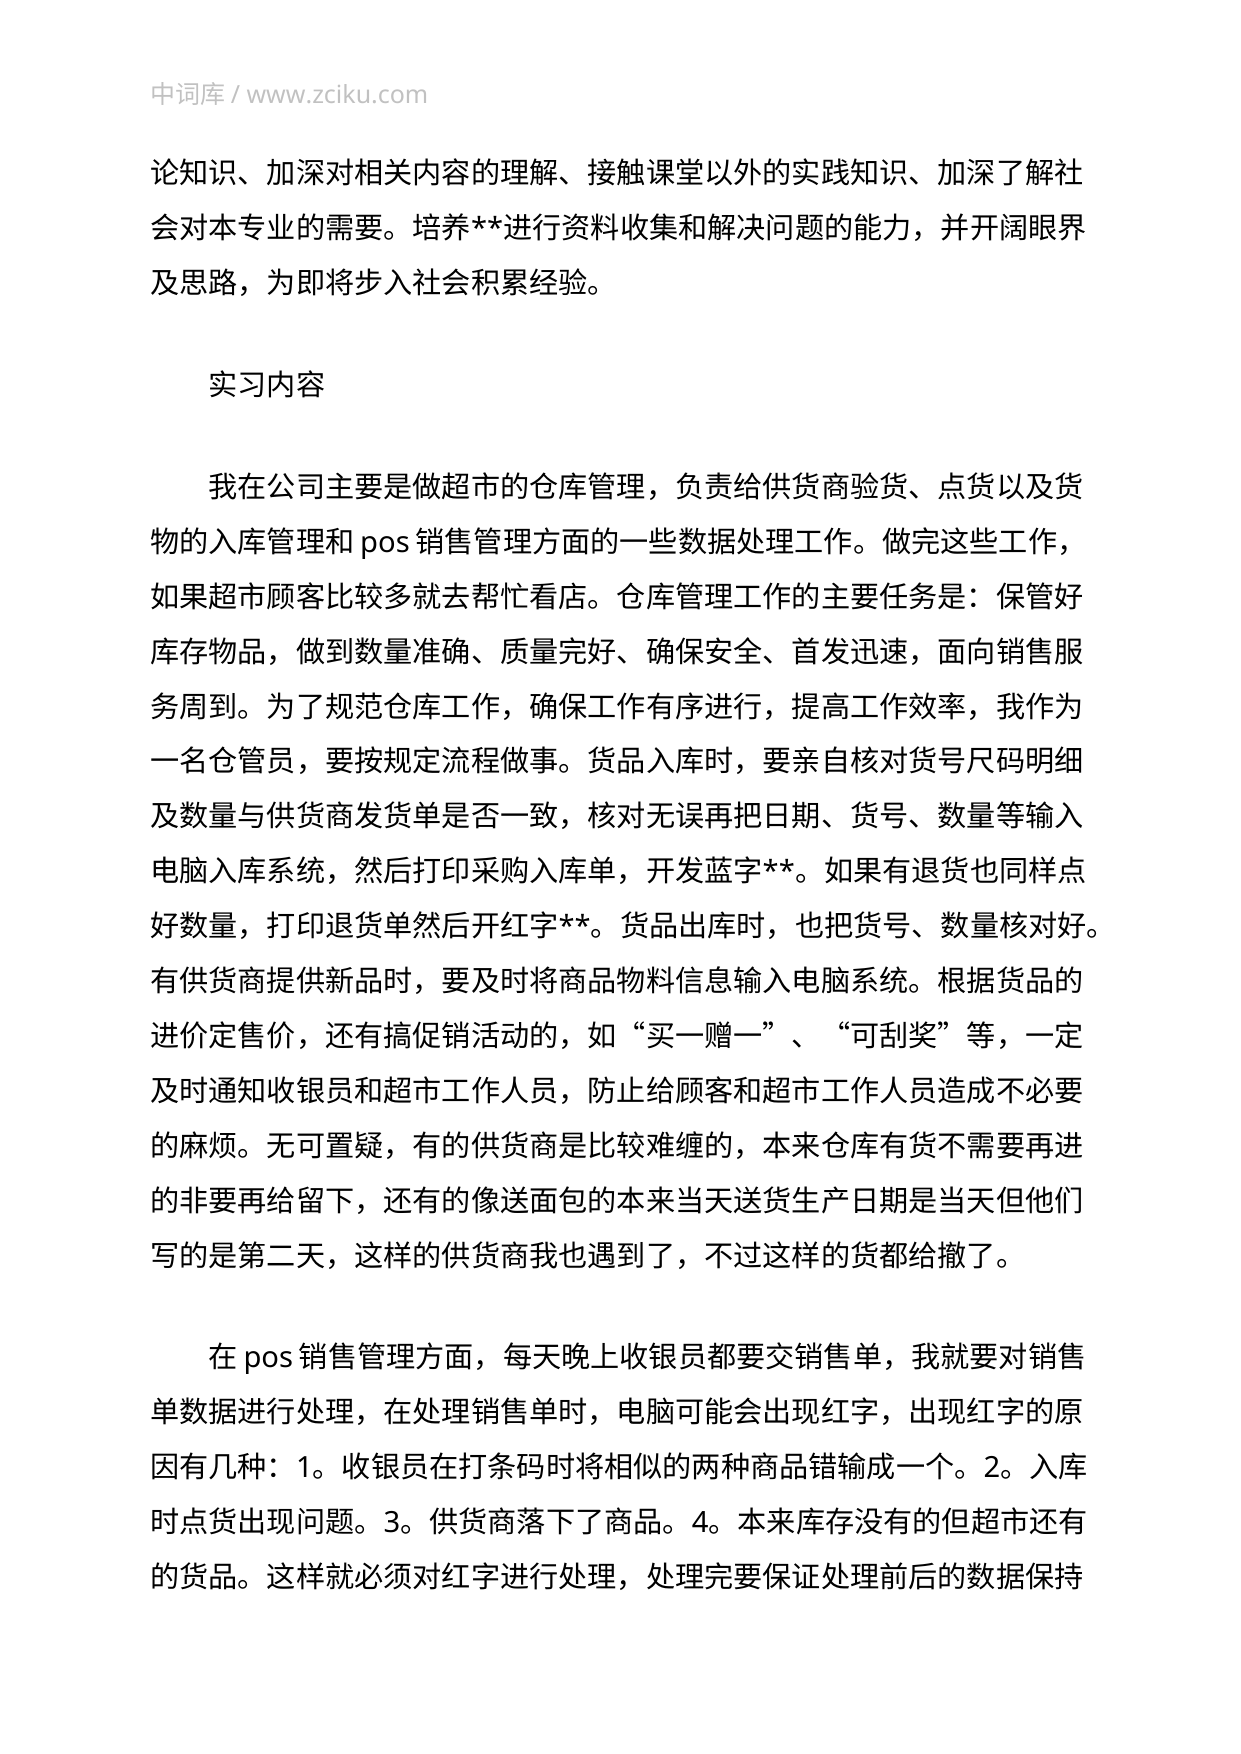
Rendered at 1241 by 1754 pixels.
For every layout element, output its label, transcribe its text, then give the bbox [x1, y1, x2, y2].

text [150, 1334, 1090, 1596]
text 我在公司主要是做超市的仓库管理，负责给供货商验货、点货以及货物的入库管理和pos销售管理方面的一些数据处理工作。做完这些工作，如果超市顾客比较多就去帮忙看店。仓库管理工作的主要任务是：保管好库存物品，做到数量准确、质量完好、确保安全、首发迅速，面向销售服务周到。为了规范仓库工作，确保工作有序进行，提高工作效率，我作为一名仓管员，要按规定流程做事。货品入库时，要亲自核对货号尺码明细及数量与供货商发货单是否一致，核对无误再把日期、货号、数量等输入电脑入库系统，然后打印采购入库单，开发蓝字**。如果有退货也同样点好数量，打印退货单然后开红字**。货品出库时，也把货号、数量核对好。有供货商提供新品时，要及时将商品物料信息输入电脑系统。根据货品的进价定售价，还有搞促销活动的，如“买一赠一”、“可刮奖”等，一定及时通知收银员和超市工作人员，防止给顾客和超市工作人员造成不必要的麻烦。无可置疑，有的供货商是比较难缠的，本来仓库有货不需要再进的非要再给留下，还有的像送面包的本来当天送货生产日期是当天但他们写的是第二天，这样的供货商我也遇到了，不过这样的货都给撤了。 [150, 463, 1090, 1274]
text 实习内容 [150, 362, 1090, 404]
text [150, 150, 1090, 302]
